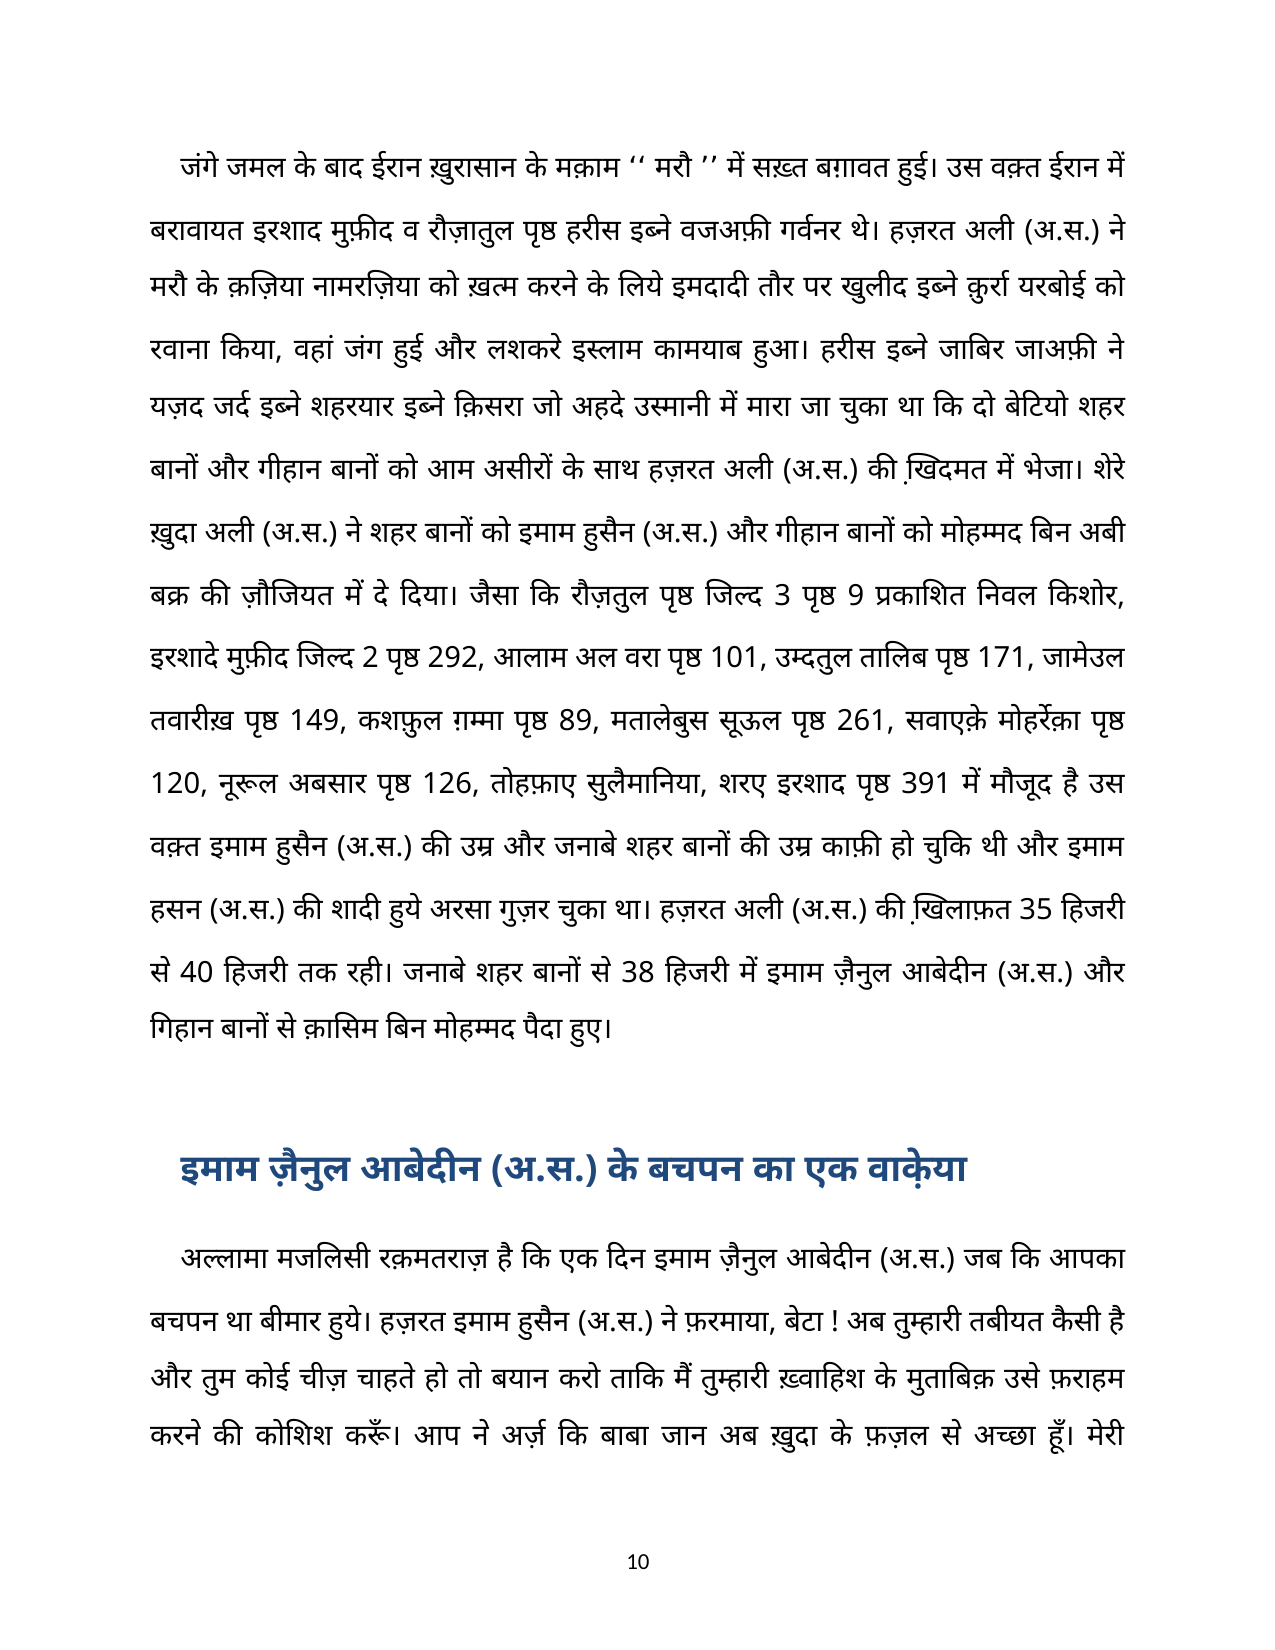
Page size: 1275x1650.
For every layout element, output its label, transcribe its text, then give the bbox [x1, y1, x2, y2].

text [150, 1237, 1125, 1457]
subtitle इमाम ज़ैनुल आबेदीन (अ.स.) के बचपन का एक वाके़या [150, 1142, 1125, 1197]
text जंगे जमल के बाद ईरान ख़ुरासान के मक़ाम ‘‘ मरौ ’’ में सख़्त बग़ावत हुई। उस वक़्त ईरान में बरावायत इरशाद मुफ़ीद व रौज़ातुल पृष्ठ हरीस इब्ने वजअफ़ी गर्वनर थे। हज़रत अली (अ.स.) ने मरौ के क़ज़िया नामरज़िया को ख़त्म करने के लिये इमदादी तौर पर खुलीद इब्ने क़ुर्रा यरबोई को रवाना किया, वहां जंग हुई और लशकरे इस्लाम कामयाब हुआ। हरीस इब्ने जाबिर जाअफ़ी ने यज़द जर्द इब्ने शहरयार इब्ने क़िसरा जो अहदे उस्मानी में मारा जा चुका था कि दो बेटियो शहर बानों और गीहान बानों को आम असीरों के साथ हज़रत अली (अ.स.) की खि़दमत में भेजा। शेरे ख़ुदा अली (अ.स.) ने शहर बानों को इमाम हुसैन (अ.स.) और गीहान बानों को मोहम्मद बिन अबी बक्र की ज़ौजियत में दे दिया। जैसा कि रौज़तुल पृष्ठ जिल्द 3 पृष्ठ 9 प्रकाशित निवल किशोर, इरशादे मुफ़ीद जिल्द 2 पृष्ठ 292, आलाम अल वरा पृष्ठ 101, उम्दतुल तालिब पृष्ठ 171, जामेउल तवारीख़ पृष्ठ 149, कशफ़ुल ग़म्मा पृष्ठ 89, मतालेबुस सूऊल पृष्ठ 261, सवाएक़े मोहर्रेक़ा पृष्ठ 120, नूरूल अबसार पृष्ठ 126, तोहफ़ाए सुलैमानिया, शरए इरशाद पृष्ठ 391 में मौजूद है उस वक़्त इमाम हुसैन (अ.स.) की उम्र और जनाबे शहर बानों की उम्र काफ़ी हो चुकि थी और इमाम हसन (अ.स.) की शादी हुये अरसा गुज़र चुका था। हज़रत अली (अ.स.) की खि़लाफ़त 35 हिजरी से 40 हिजरी तक रही। जनाबे शहर बानों से 38 हिजरी में इमाम ज़ैनुल आबेदीन (अ.स.) और गिहान बानों से क़ासिम बिन मोहम्मद पैदा हुए। [150, 150, 1125, 1051]
